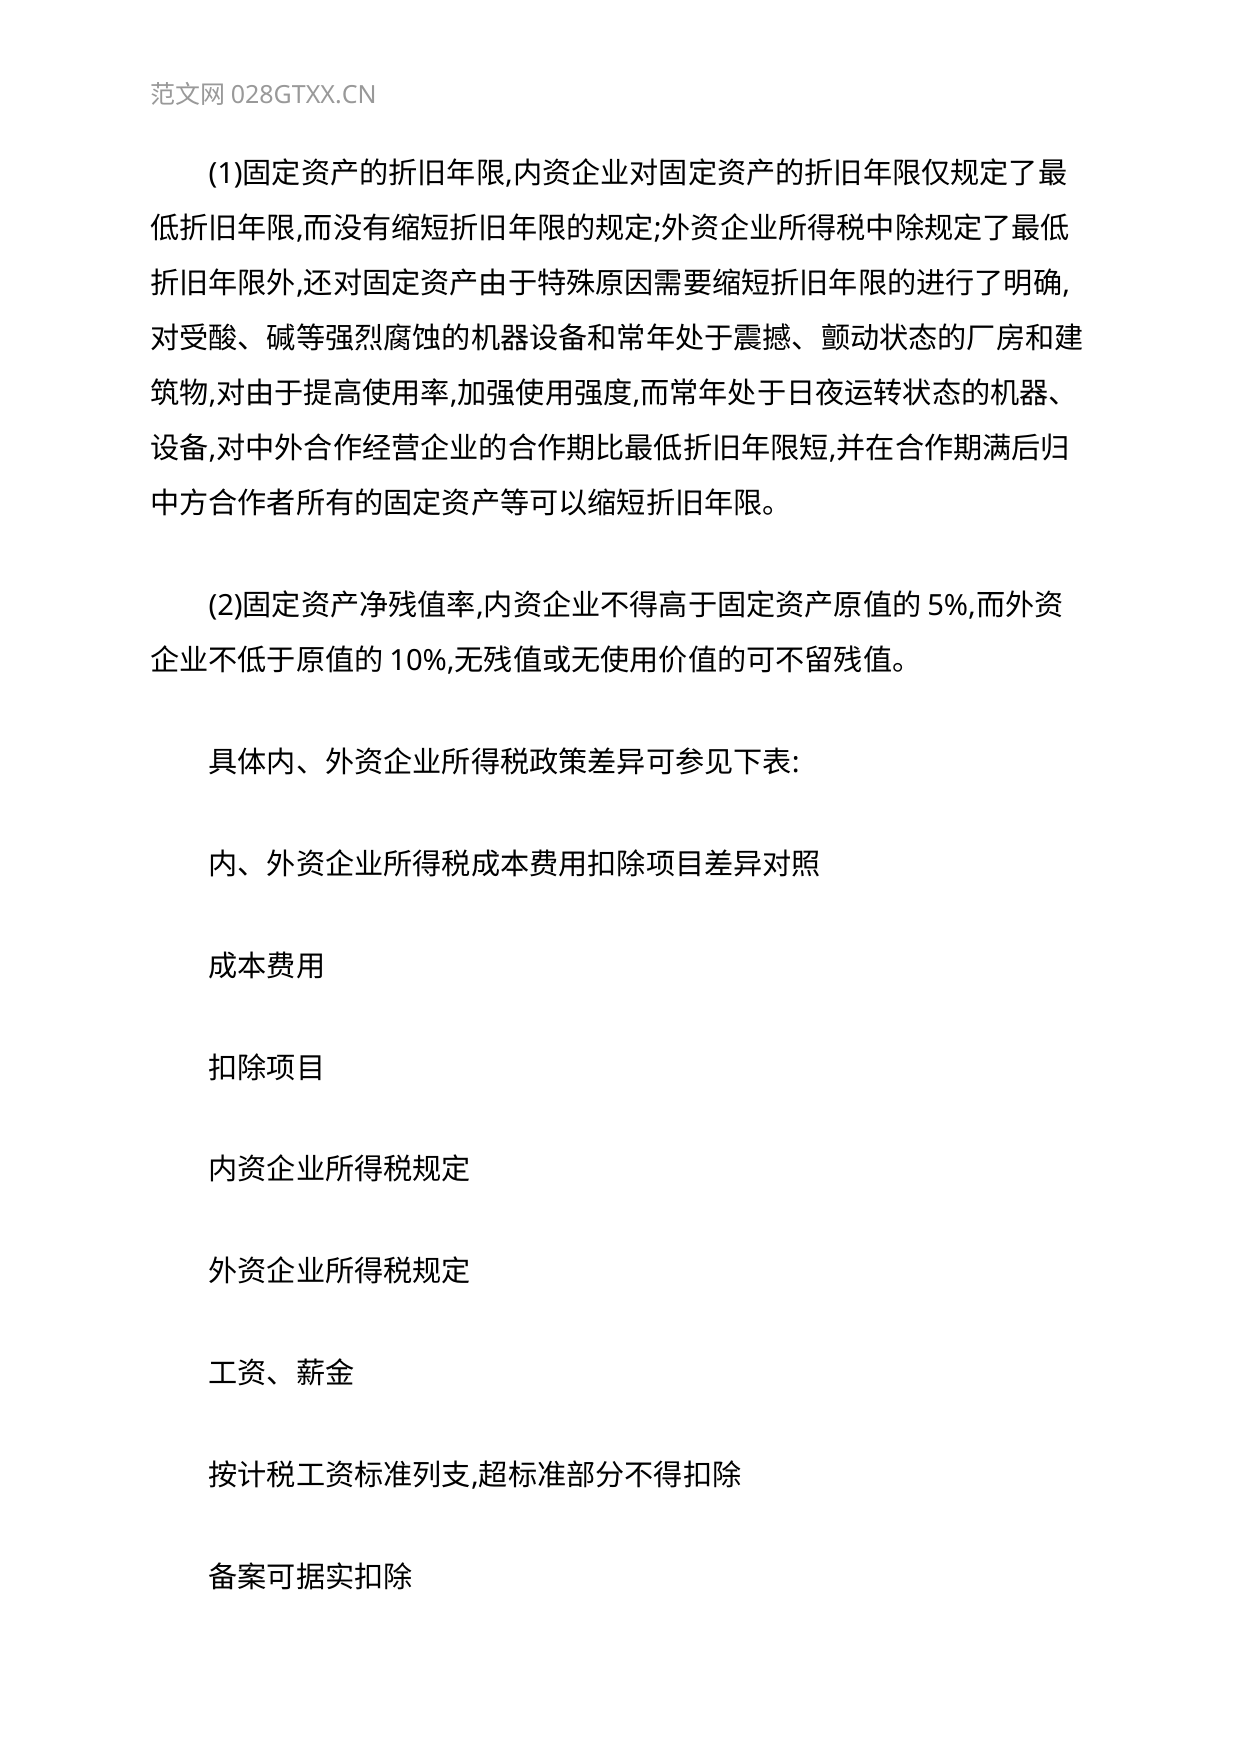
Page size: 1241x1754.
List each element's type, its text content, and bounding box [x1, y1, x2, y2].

text 工资、薪金 [150, 1349, 1090, 1392]
text 备案可据实扣除 [150, 1553, 1090, 1596]
text 具体内、外资企业所得税政策差异可参见下表: [150, 739, 1090, 781]
text 成本费用 [150, 942, 1090, 985]
text 内资企业所得税规定 [150, 1146, 1090, 1188]
text 按计税工资标准列支,超标准部分不得扣除 [150, 1451, 1090, 1494]
text 扣除项目 [150, 1044, 1090, 1086]
text 内、外资企业所得税成本费用扣除项目差异对照 [150, 841, 1090, 883]
text 外资企业所得税规定 [150, 1248, 1090, 1290]
text (1)固定资产的折旧年限,内资企业对固定资产的折旧年限仅规定了最低折旧年限,而没有缩短折旧年限的规定;外资企业所得税中除规定了最低折旧年限外,还对固定资产由于特殊原因需要缩短折旧年限的进行了明确,对受酸、碱等强烈腐蚀的机器设备和常年处于震撼、颤动状态的厂房和建筑物,对由于提高使用率,加强使用强度,而常年处于日夜运转状态的机器、设备,对中外合作经营企业的合作期比最低折旧年限短,并在合作期满后归中方合作者所有的固定资产等可以缩短折旧年限。 [150, 150, 1090, 522]
text (2)固定资产净残值率,内资企业不得高于固定资产原值的5%,而外资企业不低于原值的10%,无残值或无使用价值的可不留残值。 [150, 582, 1090, 679]
